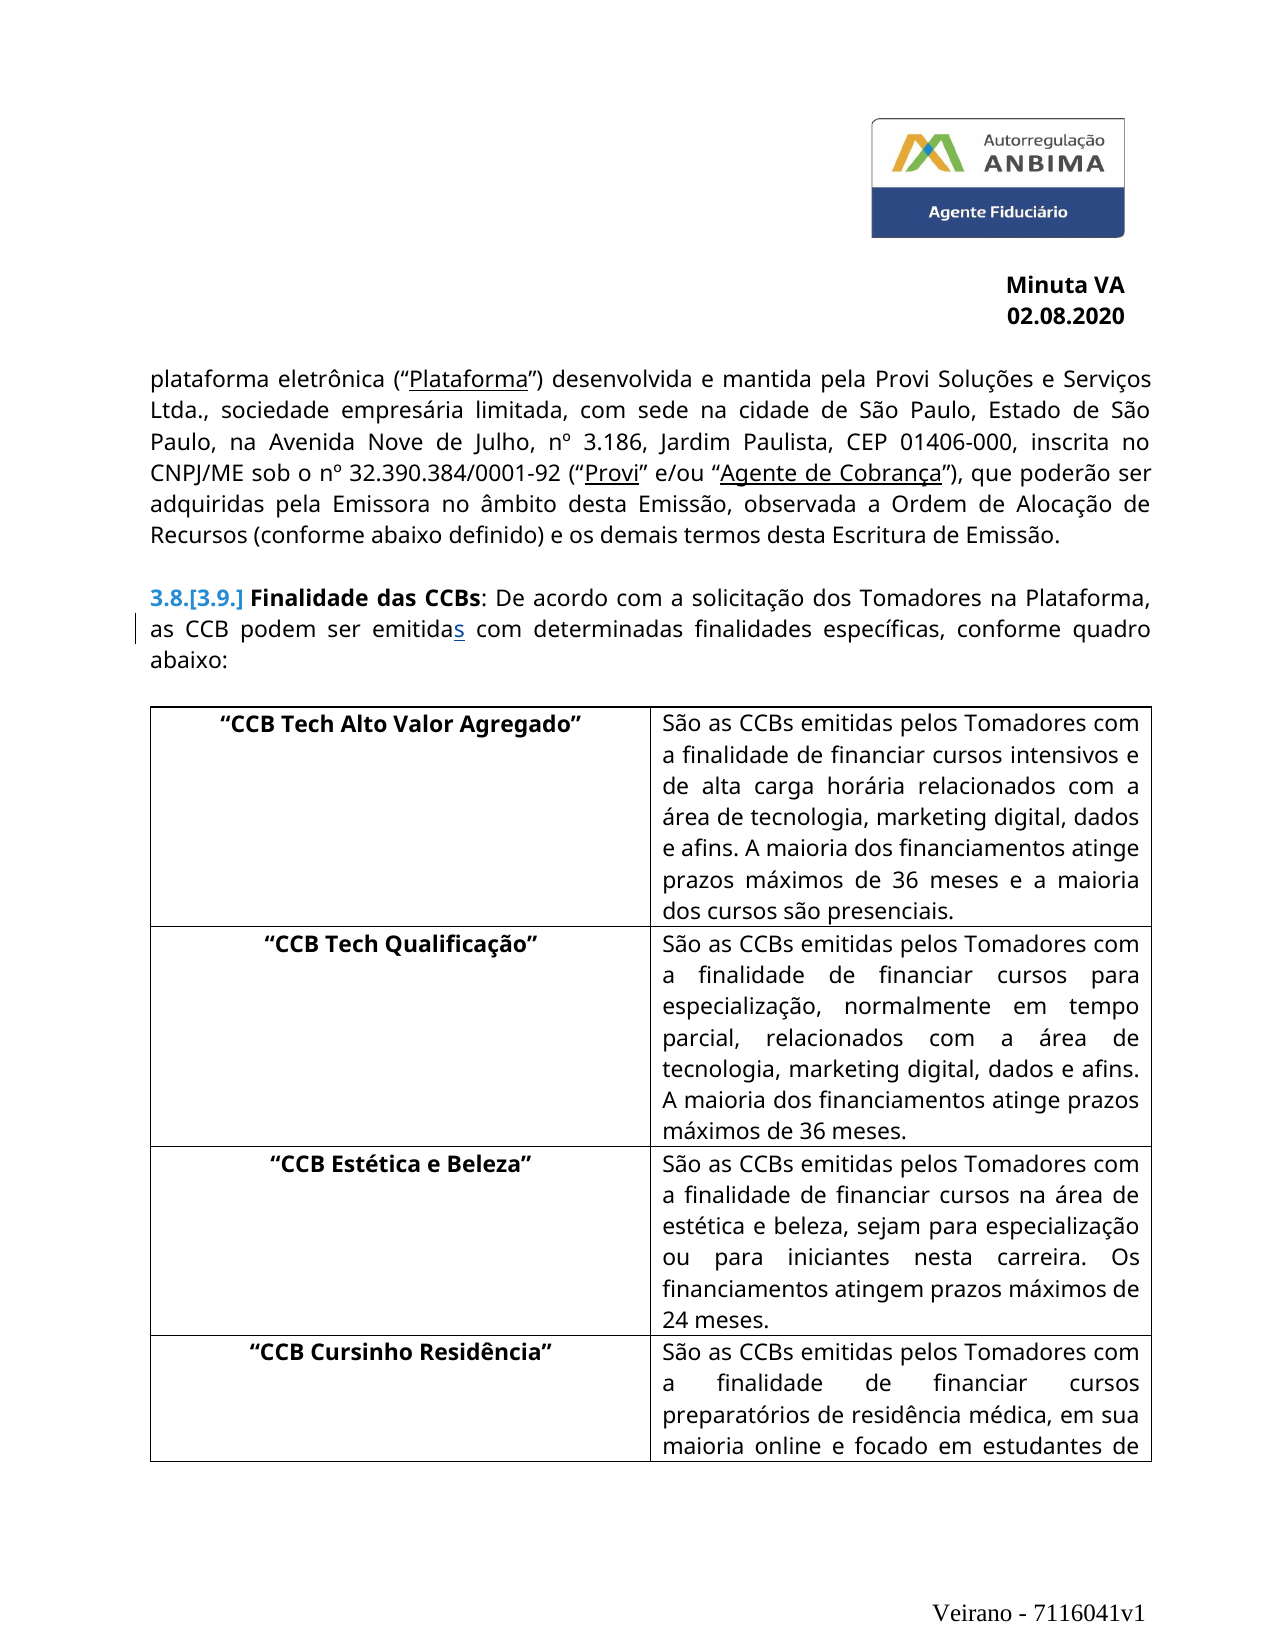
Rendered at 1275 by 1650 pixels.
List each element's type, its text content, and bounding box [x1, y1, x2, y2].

list Finalidade das CCBs: De acordo com a solicitação dos Tomadores na Plataforma, as CCB podem ser emitida com determinadas finalidades específicas, conforme quadro abaixo: [150, 581, 1152, 675]
picture [871, 118, 1125, 238]
table_cell “CCB Estética e Beleza” [151, 1147, 650, 1334]
table_header “CCB Tech Alto Valor Agregado” [151, 708, 650, 926]
table_header São as CCBs emitidas pelos Tomadores com a finalidade de financiar cursos intensivos e de alta carga horária relacionados com a área de tecnologia, marketing digital, dados e afins. A maioria dos financiamentos atinge prazos máximos de 36 meses e a maioria dos cursos são presenciais. [651, 708, 1151, 926]
table_cell “CCB Cursinho Residência” [151, 1336, 650, 1461]
table_cell “CCB Tech Qualificação” [151, 927, 650, 1146]
table_cell São as CCBs emitidas pelos Tomadores com a finalidade de financiar cursos na área de estética e beleza, sejam para especialização ou para iniciantes nesta carreira. Os financiamentos atingem prazos máximos de 24 meses. [651, 1147, 1151, 1334]
table_cell São as CCBs emitidas pelos Tomadores com a finalidade de financiar cursos para especialização, normalmente em tempo parcial, relacionados com a área de tecnologia, marketing digital, dados e afins. A maioria dos financiamentos atinge prazos máximos de 36 meses. [651, 927, 1151, 1146]
